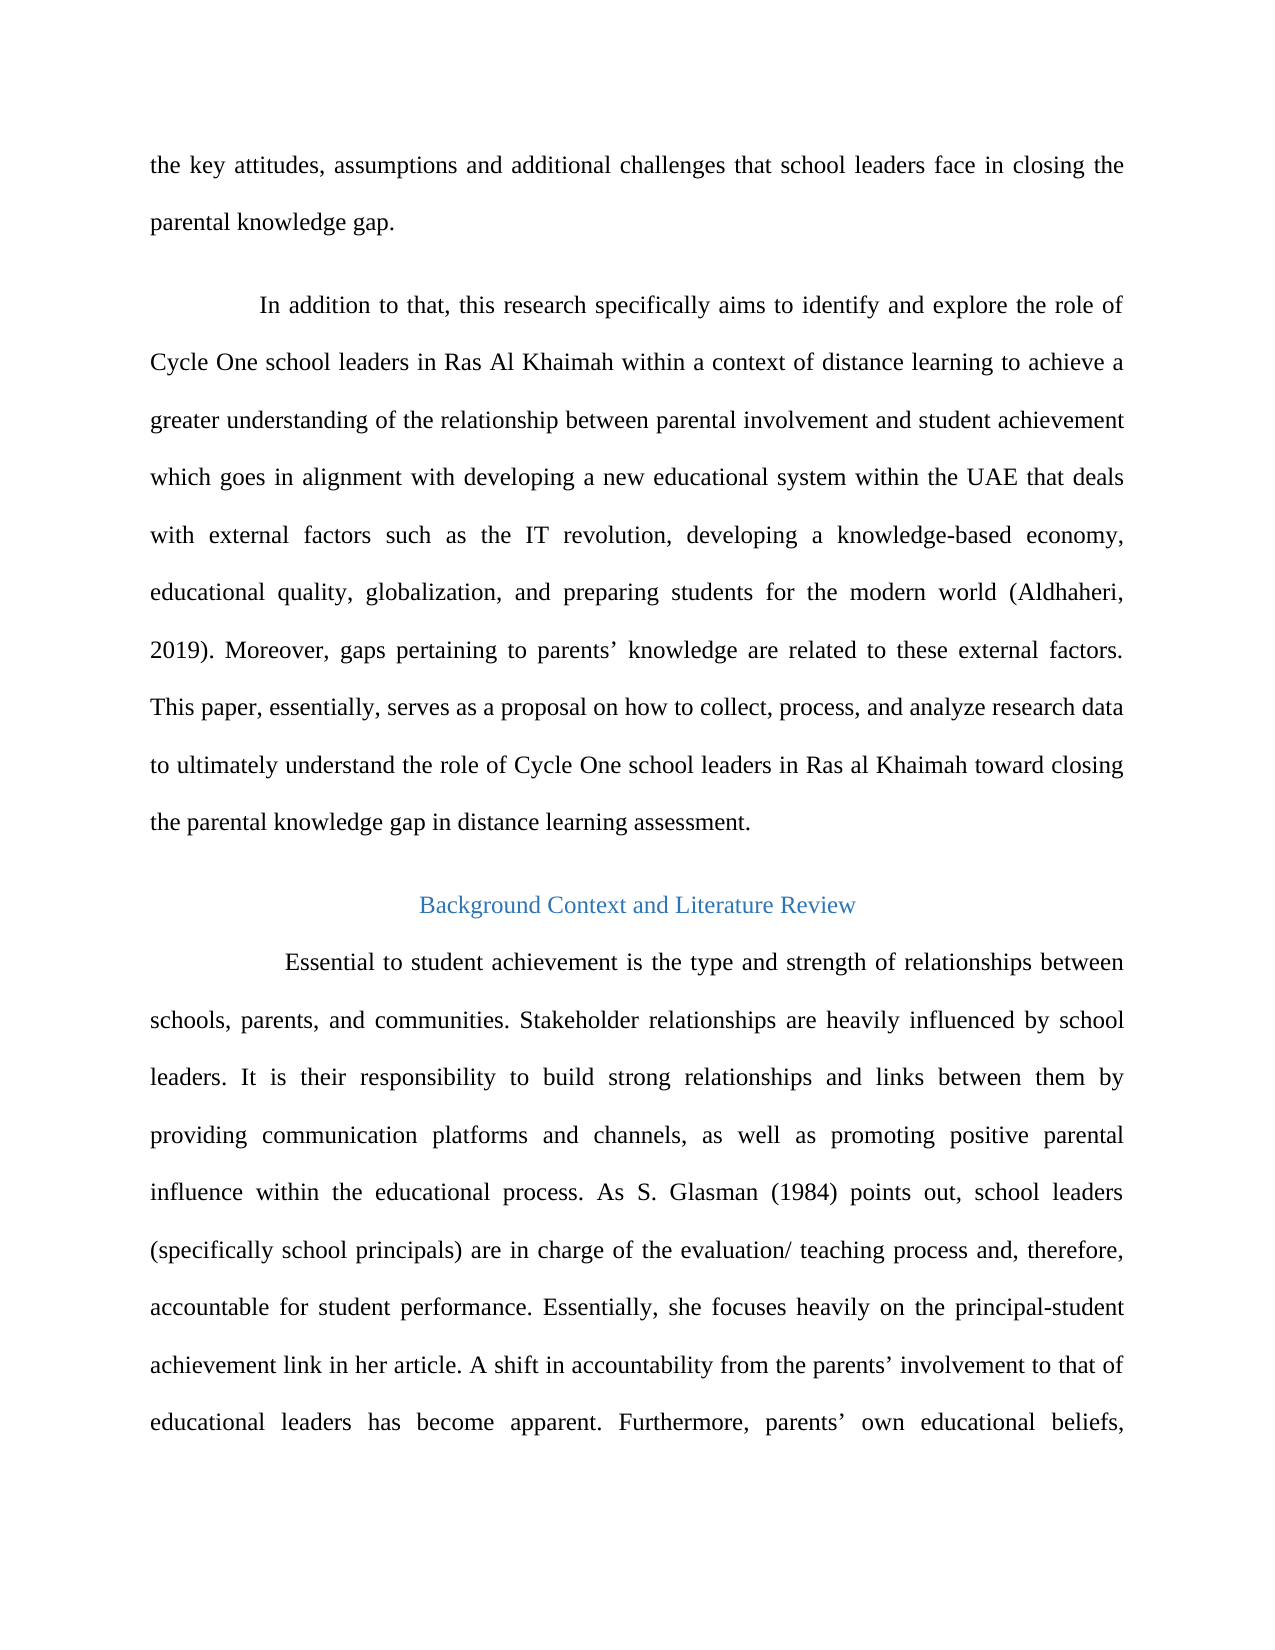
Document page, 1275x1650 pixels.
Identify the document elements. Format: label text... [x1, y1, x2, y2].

subtitle Background Context and Literature Review [150, 890, 1125, 919]
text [150, 150, 1125, 236]
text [150, 947, 1125, 1436]
text In addition to that, this research specifically aims to identify and explore the role of Cycle One school leaders in Ras Al Khaimah within a context of distance learning to achieve a greater understanding of the relationship between parental involvement and student achievement which goes in alignment with developing a new educational system within the UAE that deals with external factors such as the IT revolution, developing a knowledge-based economy, educational quality, globalization, and preparing students for the modern world (Aldhaheri, 2019). Moreover, gaps pertaining to parents’ knowledge are related to these external factors. This paper, essentially, serves as a proposal on how to collect, process, and analyze research data to ultimately understand the role of Cycle One school leaders in Ras al Khaimah toward closing the parental knowledge gap in distance learning assessment. [150, 290, 1125, 836]
